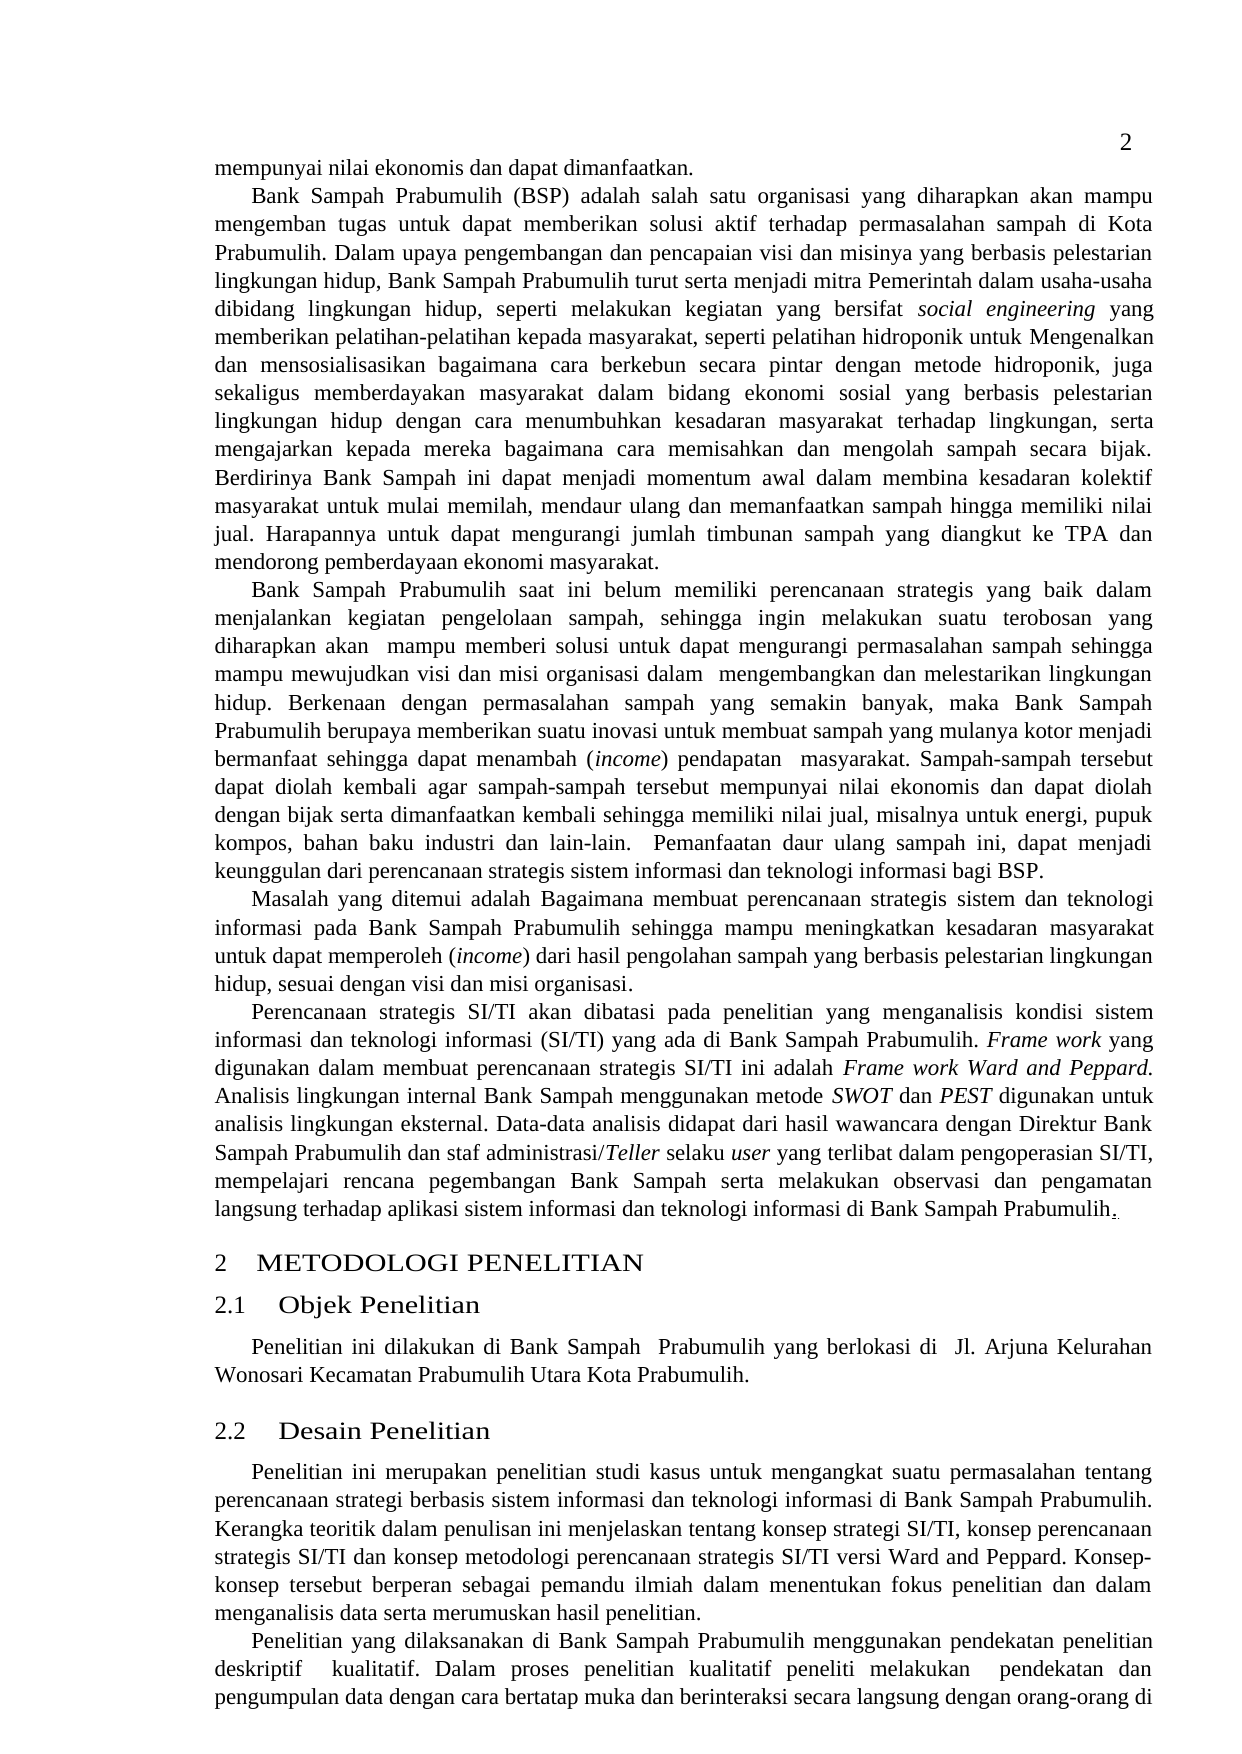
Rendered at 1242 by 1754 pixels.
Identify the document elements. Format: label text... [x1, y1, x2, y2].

text Penelitian ini merupakan penelitian studi kasus untuk mengangkat suatu permasalahan tentang perencanaan strategi berbasis sistem informasi dan teknologi informasi di Bank Sampah Prabumulih. Kerangka teoritik dalam penulisan ini menjelaskan tentang konsep strategi SI/TI, konsep perencanaan strategis SI/TI dan konsep metodologi perencanaan strategis SI/TI versi Ward and Peppard. Konsep-konsep tersebut berperan sebagai pemandu ilmiah dalam menentukan fokus penelitian dan dalam menganalisis data serta merumuskan hasil penelitian. [214, 1458, 1154, 1625]
text 2 METODOLOGI PENELITIAN [214, 1248, 664, 1277]
text Masalah yang ditemui adalah Bagaimana membuat perencanaan strategis sistem dan teknologi informasi pada Bank Sampah Prabumulih sehingga mampu meningkatkan kesadaran masyarakat untuk dapat memperoleh (income) dari hasil pengolahan sampah yang berbasis pelestarian lingkungan hidup, sesuai dengan visi dan misi organisasi. [214, 885, 1154, 996]
text Penelitian ini dilakukan di Bank Sampah Prabumulih yang berlokasi di Jl. Arjuna Kelurahan Wonosari Kecamatan Prabumulih Utara Kota Prabumulih. [214, 1333, 1154, 1387]
text Bank Sampah Prabumulih (BSP) adalah salah satu organisasi yang diharapkan akan mampu mengemban tugas untuk dapat memberikan solusi aktif terhadap permasalahan sampah di Kota Prabumulih. Dalam upaya pengembangan dan pencapaian visi dan misinya yang berbasis pelestarian lingkungan hidup, Bank Sampah Prabumulih turut serta menjadi mitra Pemerintah dalam usaha-usaha dibidang lingkungan hidup, seperti melakukan kegiatan yang bersifat social engineering yang memberikan pelatihan-pelatihan kepada masyarakat, seperti pelatihan hidroponik untuk Mengenalkan dan mensosialisasikan bagaimana cara berkebun secara pintar dengan metode hidroponik, juga sekaligus memberdayakan masyarakat dalam bidang ekonomi sosial yang berbasis pelestarian lingkungan hidup dengan cara menumbuhkan kesadaran masyarakat terhadap lingkungan, serta mengajarkan kepada mereka bagaimana cara memisahkan dan mengolah sampah secara bijak. Berdirinya Bank Sampah ini dapat menjadi momentum awal dalam membina kesadaran kolektif masyarakat untuk mulai memilah, mendaur ulang dan memanfaatkan sampah hingga memiliki nilai jual. Harapannya untuk dapat mengurangi jumlah timbunan sampah yang diangkut ke TPA dan mendorong pemberdayaan ekonomi masyarakat. [214, 182, 1154, 574]
text Perencanaan strategis SI/TI akan dibatasi pada penelitian yang menganalisis kondisi sistem informasi dan teknologi informasi (SI/TI) yang ada di Bank Sampah Prabumulih. Frame work yang digunakan dalam membuat perencanaan strategis SI/TI ini adalah Frame work Ward and Peppard. Analisis lingkungan internal Bank Sampah menggunakan metode SWOT dan PEST digunakan untuk analisis lingkungan eksternal. Data-data analisis didapat dari hasil wawancara dengan Direktur Bank Sampah Prabumulih dan staf administrasi/Teller selaku user yang terlibat dalam pengoperasian SI/TI, mempelajari rencana pegembangan Bank Sampah serta melakukan observasi dan pengamatan langsung terhadap aplikasi sistem informasi dan teknologi informasi di Bank Sampah Prabumulih. [214, 998, 1154, 1221]
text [214, 154, 1154, 181]
text 2.2 Desain Penelitian [214, 1416, 660, 1444]
text 2.1 Objek Penelitian [214, 1290, 560, 1319]
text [214, 1627, 1154, 1710]
text Bank Sampah Prabumulih saat ini belum memiliki perencanaan strategis yang baik dalam menjalankan kegiatan pengelolaan sampah, sehingga ingin melakukan suatu terobosan yang diharapkan akan mampu memberi solusi untuk dapat mengurangi permasalahan sampah sehingga mampu mewujudkan visi dan misi organisasi dalam mengembangkan dan melestarikan lingkungan hidup. Berkenaan dengan permasalahan sampah yang semakin banyak, maka Bank Sampah Prabumulih berupaya memberikan suatu inovasi untuk membuat sampah yang mulanya kotor menjadi bermanfaat sehingga dapat menambah (income) pendapatan masyarakat. Sampah-sampah tersebut dapat diolah kembali agar sampah-sampah tersebut mempunyai nilai ekonomis dan dapat diolah dengan bijak serta dimanfaatkan kembali sehingga memiliki nilai jual, misalnya untuk energi, pupuk kompos, bahan baku industri dan lain-lain. Pemanfaatan daur ulang sampah ini, dapat menjadi keunggulan dari perencanaan strategis sistem informasi dan teknologi informasi bagi BSP. [214, 576, 1154, 884]
